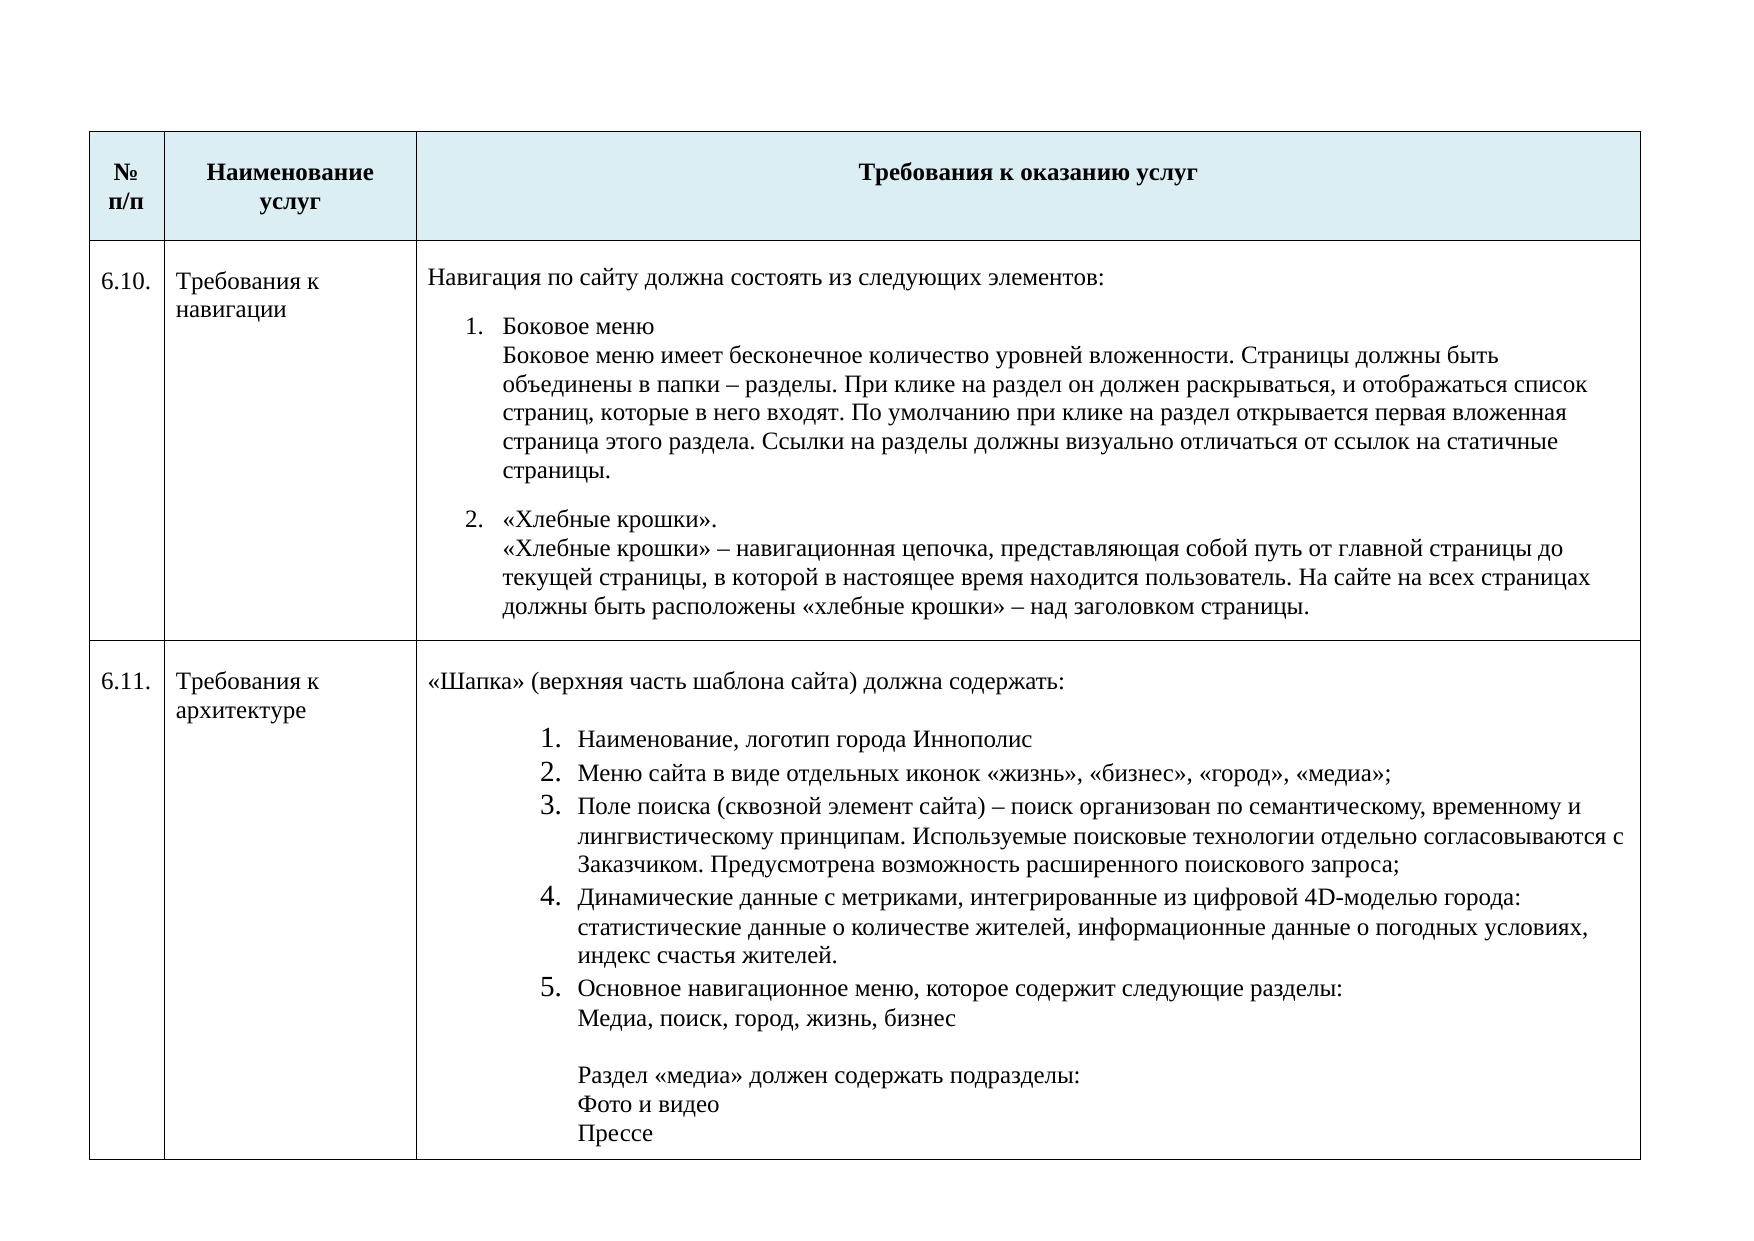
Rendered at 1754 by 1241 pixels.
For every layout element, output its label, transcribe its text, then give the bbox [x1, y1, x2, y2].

table_header Требования к оказанию услуг [417, 132, 1640, 240]
table_cell 6.11. [90, 641, 164, 1159]
table_cell Навигация по сайту должна состоять из следующих элементов: Боковое меню Боковое меню имеет бесконечное количество уровней вложенности. Страницы должны быть объединены в папки – разделы. При клике на раздел он должен раскрываться, и отображаться список страниц, которые в него входят. По умолчанию при клике на раздел открывается первая вложенная страница этого раздела. Ссылки на разделы должны визуально отличаться от ссылок на статичные страницы. «Хлебные крошки». «Хлебные крошки» – навигационная цепочка, представляющая собой путь от главной страницы до текущей страницы, в которой в настоящее время находится пользователь. На сайте на всех страницах должны быть расположены «хлебные крошки» – над заголовком страницы. [417, 241, 1640, 640]
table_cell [417, 641, 1640, 1159]
table_header № п/п [90, 132, 164, 240]
table_header Наименование услуг [165, 132, 416, 240]
table_cell 6.10. [90, 241, 164, 640]
table_cell Требования к архитектуре [165, 641, 416, 1159]
table_cell Требования к навигации [165, 241, 416, 640]
